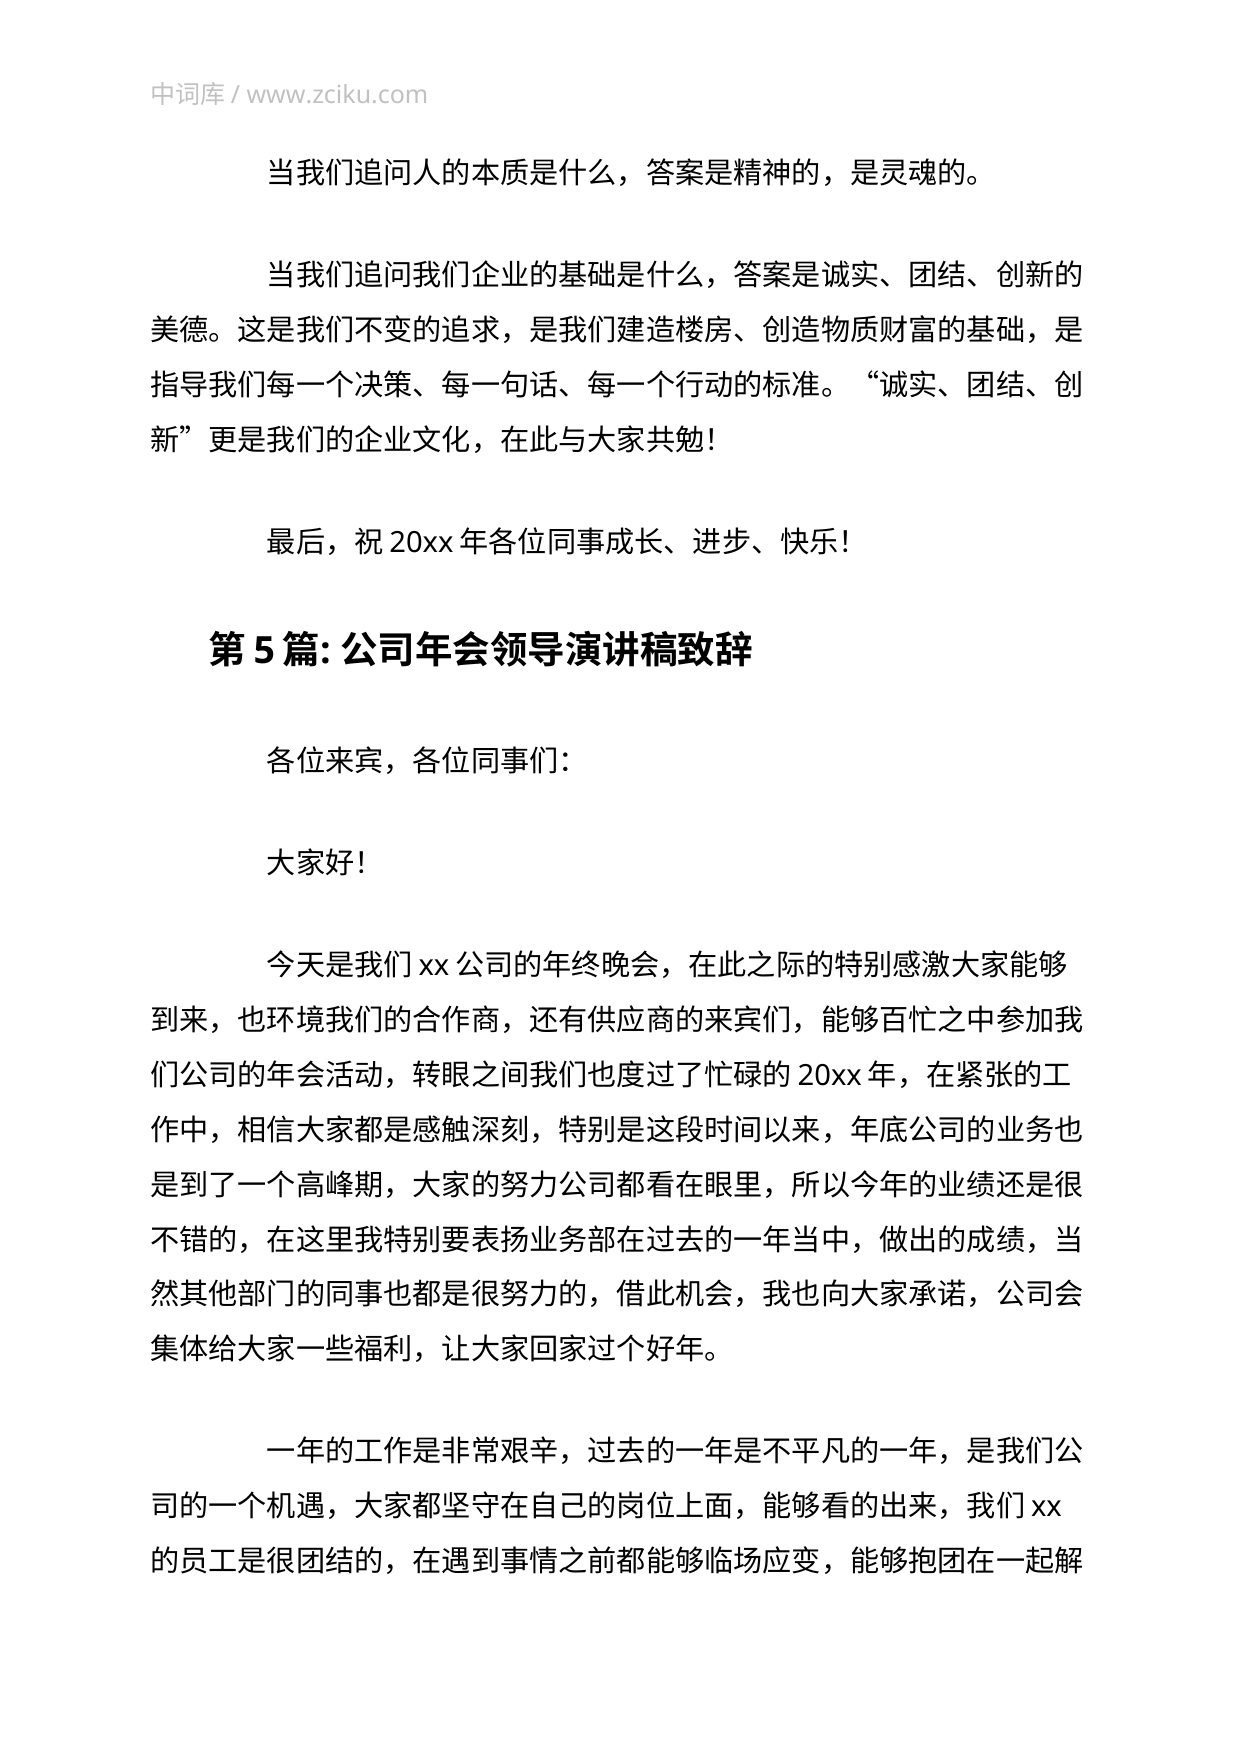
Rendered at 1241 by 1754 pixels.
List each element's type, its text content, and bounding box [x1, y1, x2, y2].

text 当我们追问人的本质是什么，答案是精神的，是灵魂的。 [150, 150, 1090, 192]
text 第5篇: 公司年会领导演讲稿致辞 [150, 620, 1090, 675]
text 各位来宾，各位同事们： [150, 738, 1090, 780]
text 当我们追问我们企业的基础是什么，答案是诚实、团结、创新的美德。这是我们不变的追求，是我们建造楼房、创造物质财富的基础，是指导我们每一个决策、每一句话、每一个行动的标准。“诚实、团结、创新”更是我们的企业文化，在此与大家共勉！ [150, 252, 1090, 459]
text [150, 1428, 1090, 1580]
text 大家好！ [150, 839, 1090, 882]
text 最后，祝20xx年各位同事成长、进步、快乐！ [150, 518, 1090, 561]
text 今天是我们xx公司的年终晚会，在此之际的特别感激大家能够到来，也环境我们的合作商，还有供应商的来宾们，能够百忙之中参加我们公司的年会活动，转眼之间我们也度过了忙碌的20xx年，在紧张的工作中，相信大家都是感触深刻，特别是这段时间以来，年底公司的业务也是到了一个高峰期，大家的努力公司都看在眼里，所以今年的业绩还是很不错的，在这里我特别要表扬业务部在过去的一年当中，做出的成绩，当然其他部门的同事也都是很努力的，借此机会，我也向大家承诺，公司会集体给大家一些福利，让大家回家过个好年。 [150, 941, 1090, 1368]
